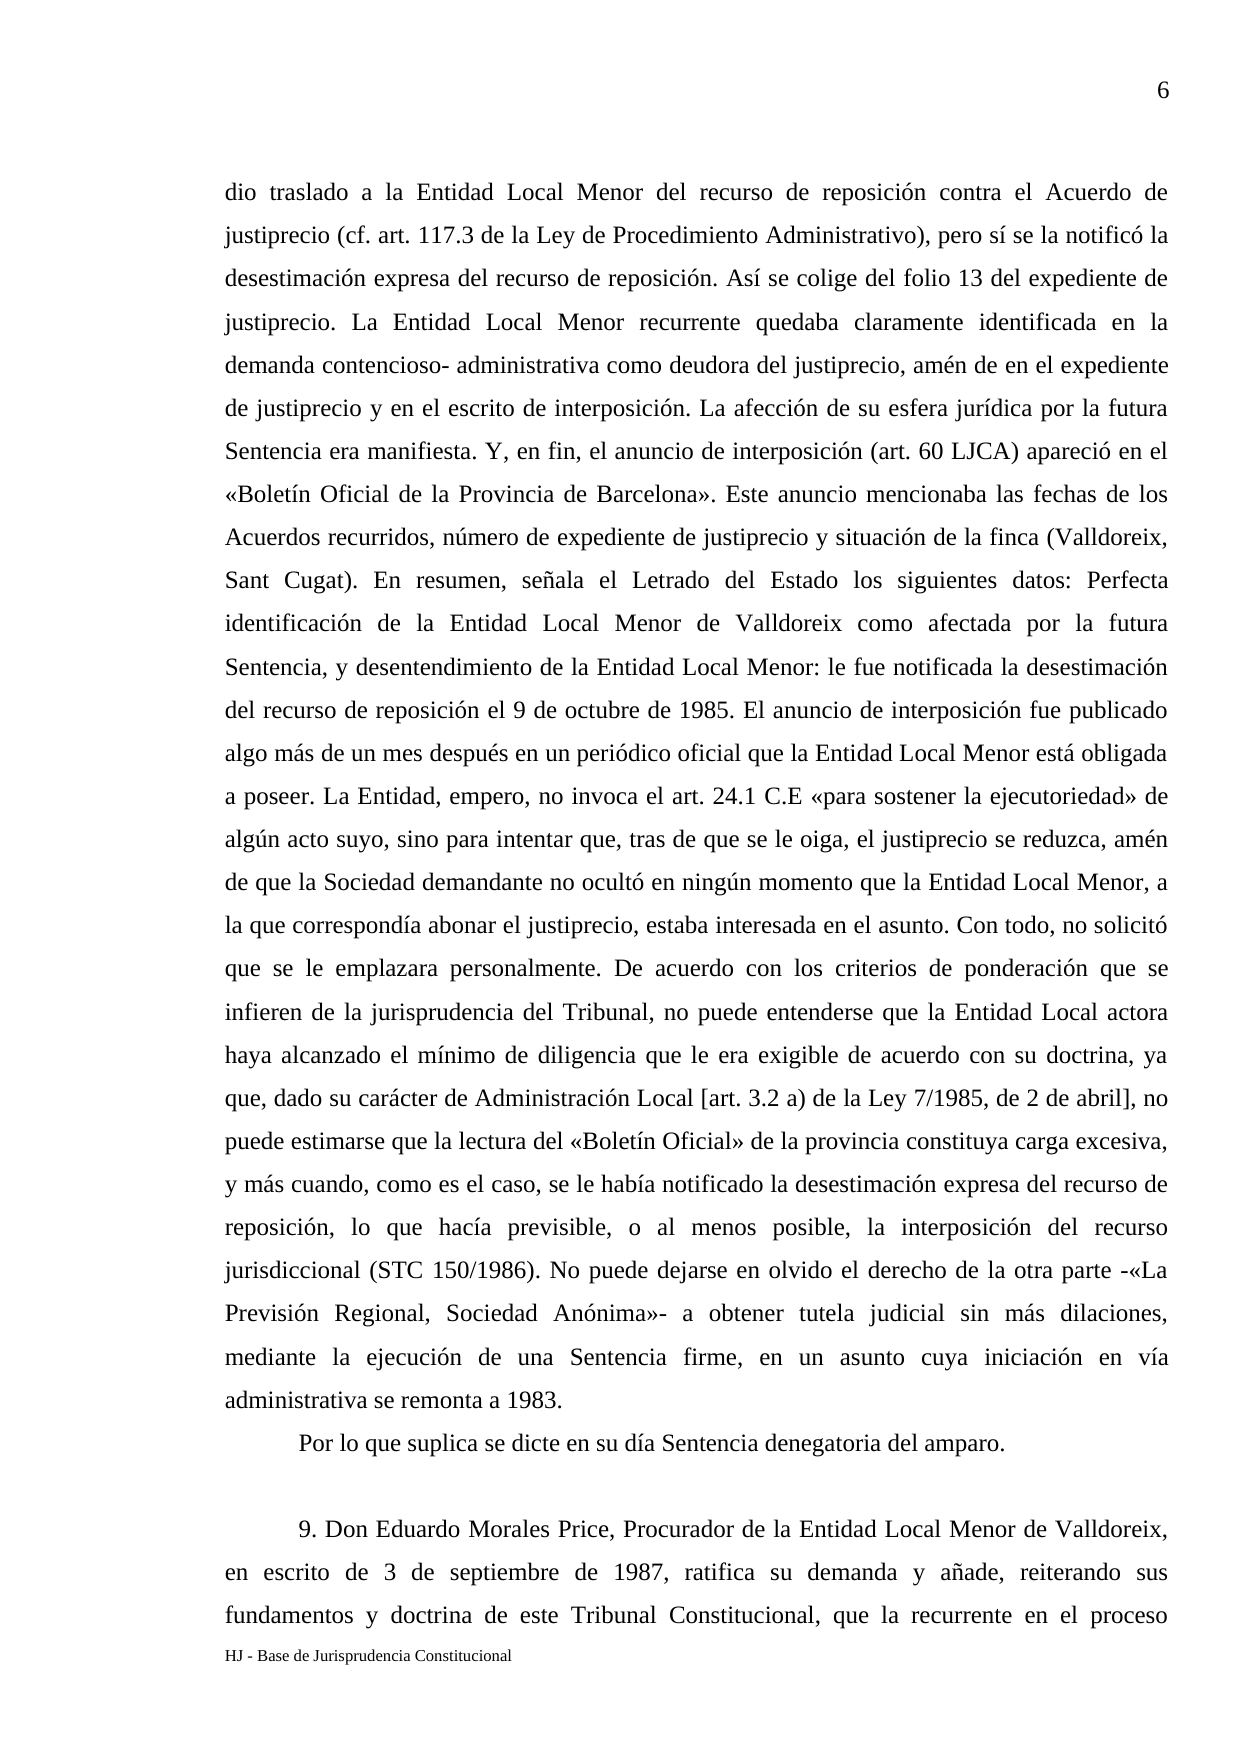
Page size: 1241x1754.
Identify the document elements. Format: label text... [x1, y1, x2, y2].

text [224, 177, 1169, 1413]
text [224, 1514, 1169, 1629]
text Por lo que suplica se dicte en su día Sentencia denegatoria del amparo. [224, 1428, 1169, 1457]
